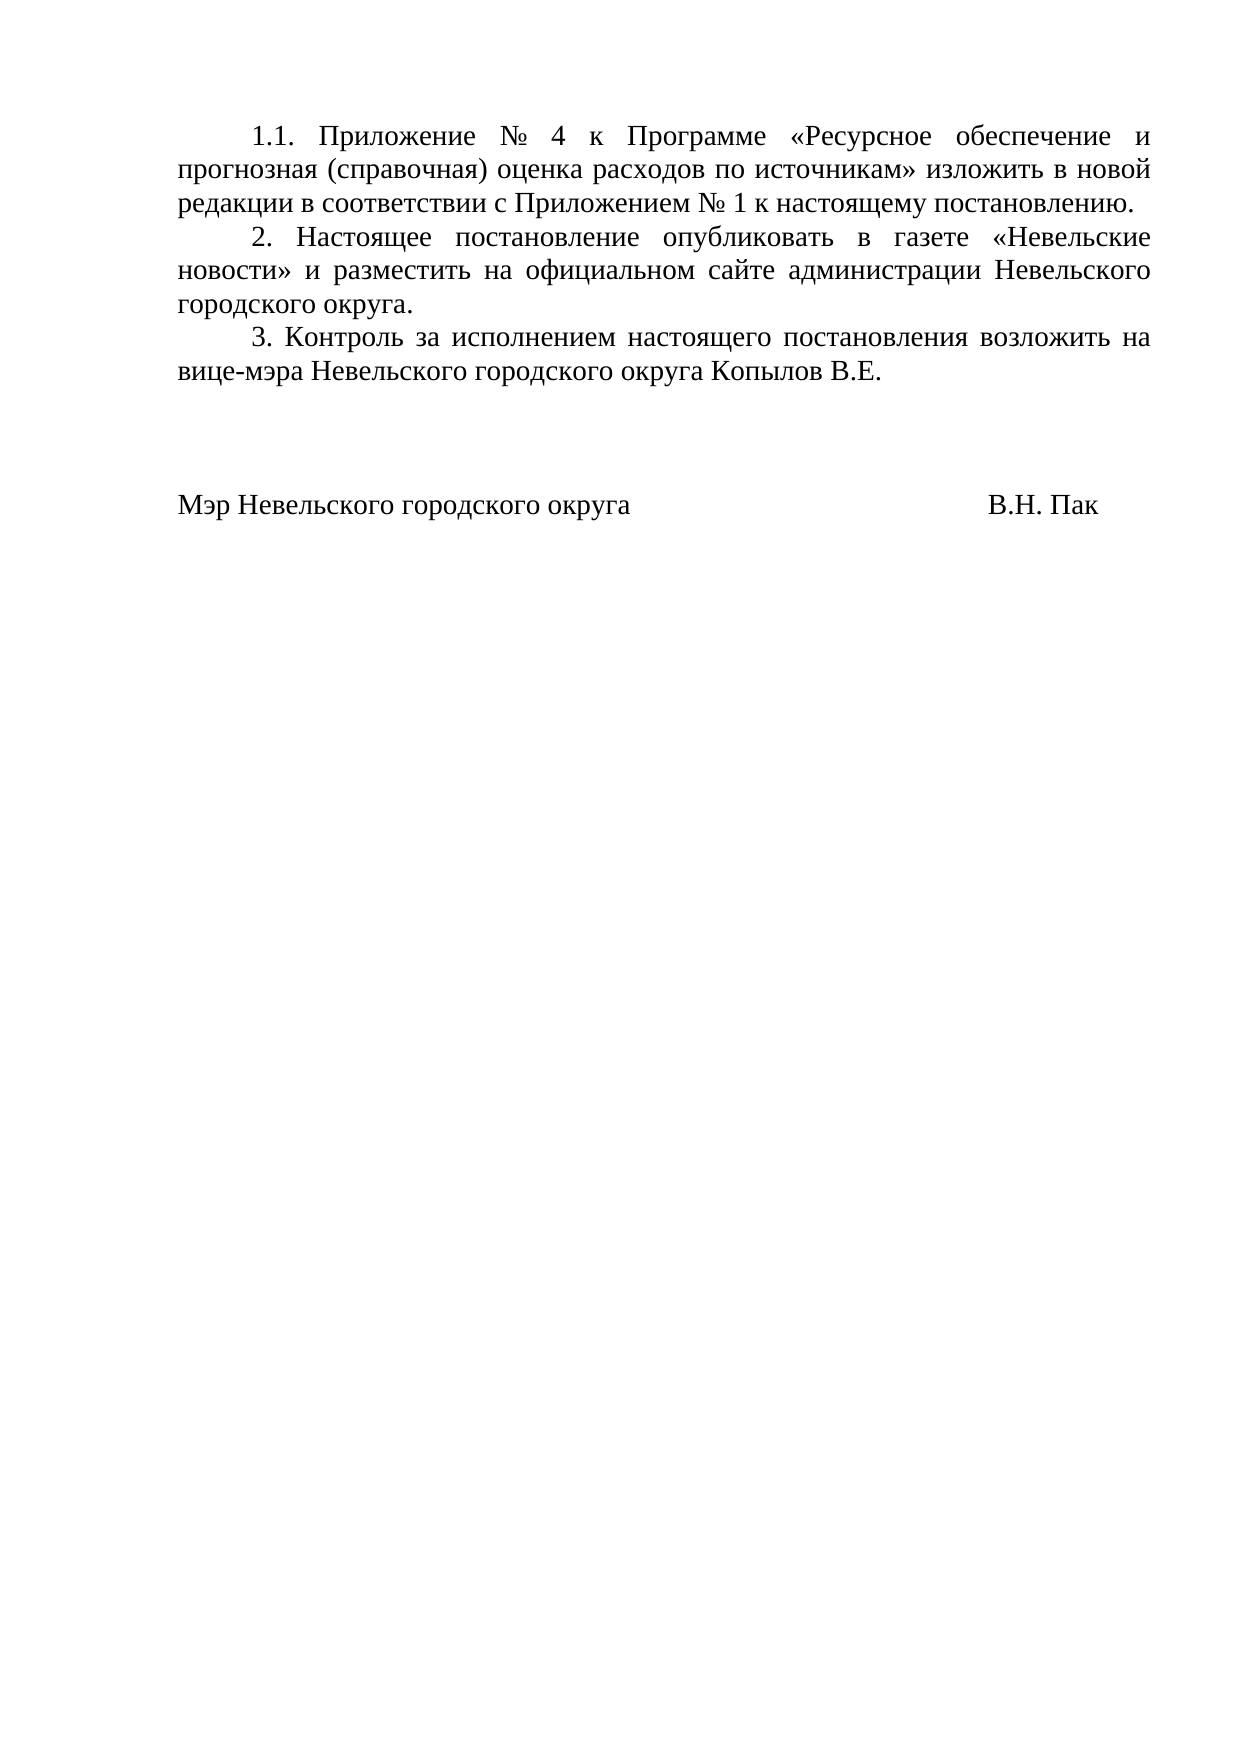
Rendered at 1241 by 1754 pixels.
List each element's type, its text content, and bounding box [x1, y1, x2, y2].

text 3. Контроль за исполнением настоящего постановления возложить на вице-мэра Невельского городского округа Копылов В.Е. [177, 319, 1152, 386]
text 1.1. Приложение № 4 к Программе «Ресурсное обеспечение и прогнозная (справочная) оценка расходов по источникам» изложить в новой редакции в соответствии с Приложением № 1 к настоящему постановлению. [177, 118, 1152, 219]
text 2. Настоящее постановление опубликовать в газете «Невельские новости» и разместить на официальном сайте администрации Невельского городского округа. [177, 219, 1152, 319]
text Мэр Невельского городского округа В.Н. Пак [177, 487, 1152, 521]
